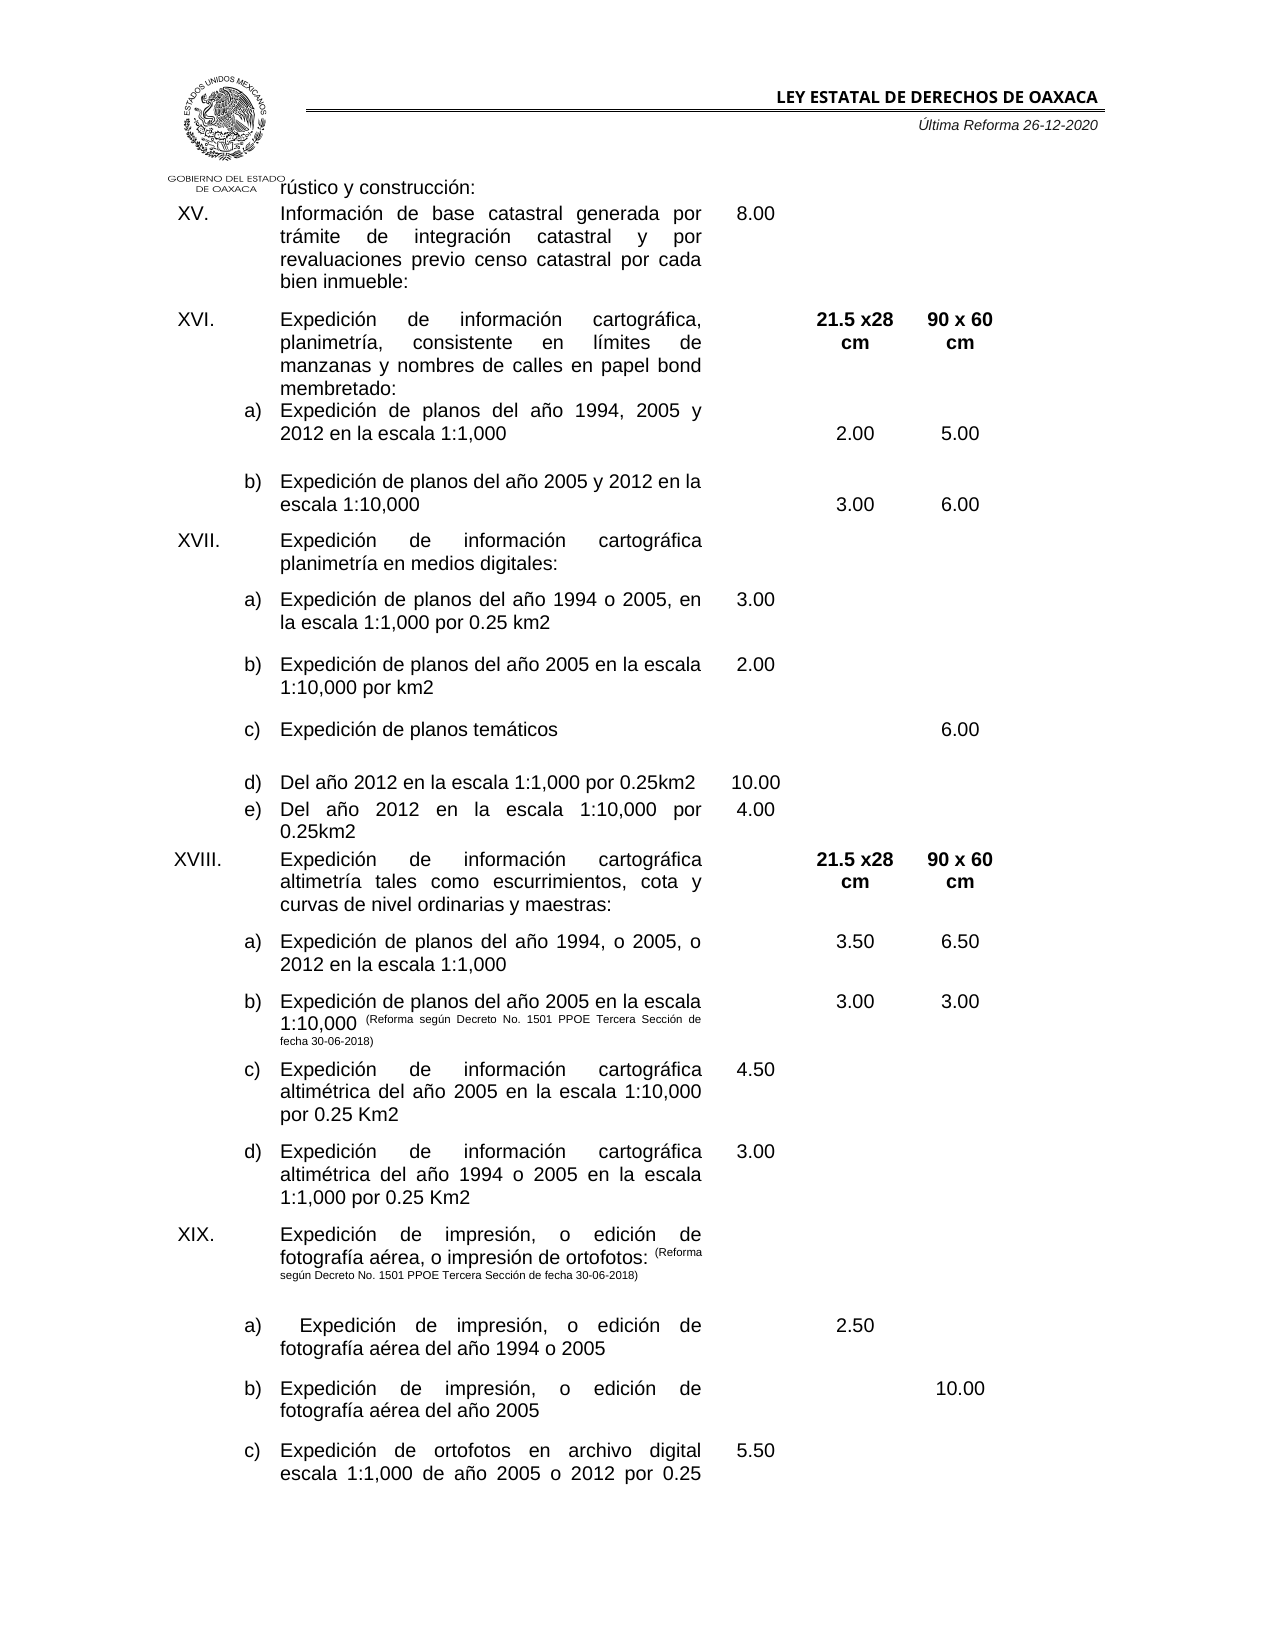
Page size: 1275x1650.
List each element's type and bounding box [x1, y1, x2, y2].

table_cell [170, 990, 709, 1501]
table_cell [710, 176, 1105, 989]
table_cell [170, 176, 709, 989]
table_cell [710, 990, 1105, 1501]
picture [165, 73, 288, 195]
